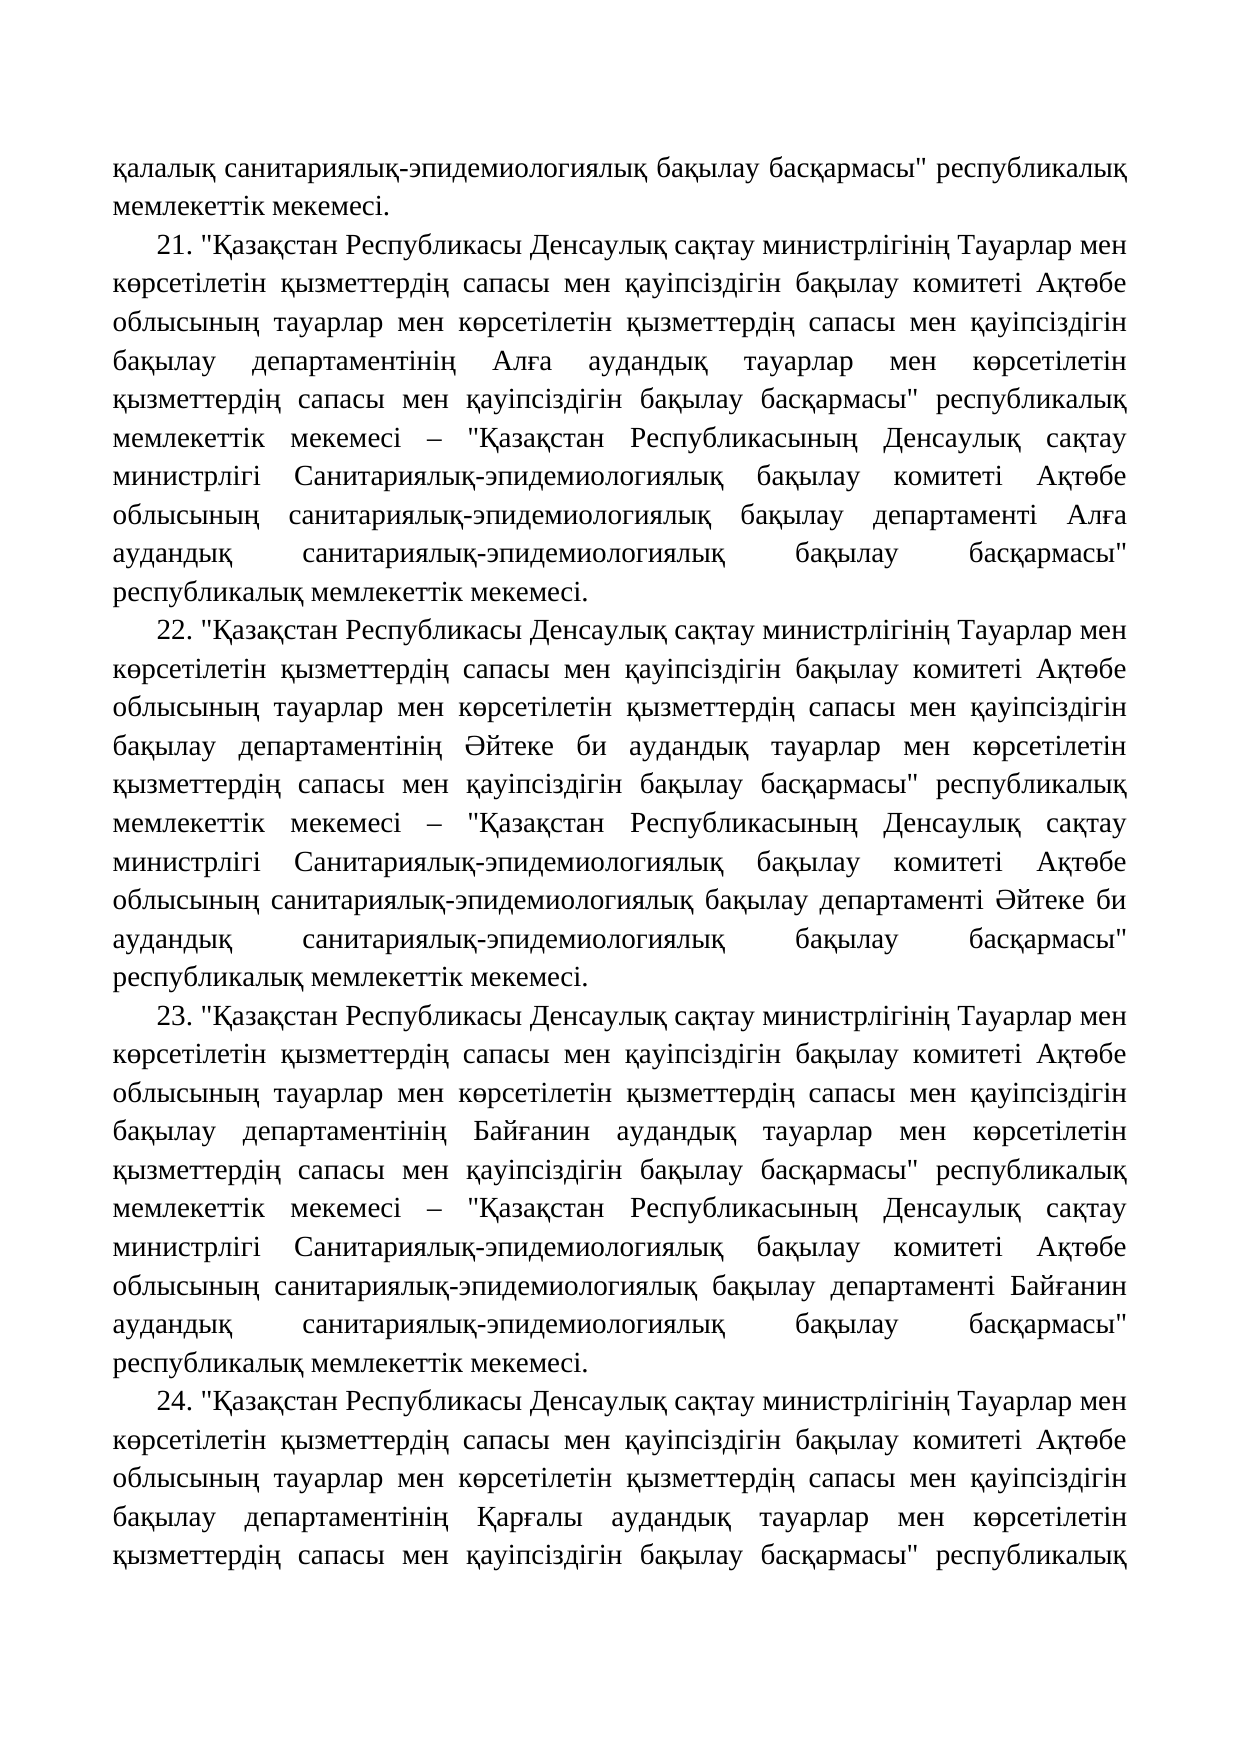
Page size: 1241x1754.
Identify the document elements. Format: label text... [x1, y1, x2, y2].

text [112, 1383, 1128, 1571]
text 21. "Қазақстан Республикасы Денсаулық сақтау министрлігінің Тауарлар мен көрсетілетін қызметтердің сапасы мен қауіпсіздігін бақылау комитеті Ақтөбе облысының тауарлар мен көрсетілетін қызметтердің сапасы мен қауіпсіздігін бақылау департаментінің Алға аудандық тауарлар мен көрсетілетін қызметтердің сапасы мен қауіпсіздігін бақылау басқармасы" республикалық мемлекеттік мекемесі – "Қазақстан Республикасының Денсаулық сақтау министрлігі Санитариялық-эпидемиологиялық бақылау комитеті Ақтөбе облысының санитариялық-эпидемиологиялық бақылау департаменті Алға аудандық санитариялық-эпидемиологиялық бақылау басқармасы" республикалық мемлекеттік мекемесі. [112, 227, 1128, 607]
text 23. "Қазақстан Республикасы Денсаулық сақтау министрлігінің Тауарлар мен көрсетілетін қызметтердің сапасы мен қауіпсіздігін бақылау комитеті Ақтөбе облысының тауарлар мен көрсетілетін қызметтердің сапасы мен қауіпсіздігін бақылау департаментінің Байғанин аудандық тауарлар мен көрсетілетін қызметтердің сапасы мен қауіпсіздігін бақылау басқармасы" республикалық мемлекеттік мекемесі – "Қазақстан Республикасының Денсаулық сақтау министрлігі Санитариялық-эпидемиологиялық бақылау комитеті Ақтөбе облысының санитариялық-эпидемиологиялық бақылау департаменті Байғанин аудандық санитариялық-эпидемиологиялық бақылау басқармасы" республикалық мемлекеттік мекемесі. [112, 998, 1128, 1378]
text 22. "Қазақстан Республикасы Денсаулық сақтау министрлігінің Тауарлар мен көрсетілетін қызметтердің сапасы мен қауіпсіздігін бақылау комитеті Ақтөбе облысының тауарлар мен көрсетілетін қызметтердің сапасы мен қауіпсіздігін бақылау департаментінің Әйтеке би аудандық тауарлар мен көрсетілетін қызметтердің сапасы мен қауіпсіздігін бақылау басқармасы" республикалық мемлекеттік мекемесі – "Қазақстан Республикасының Денсаулық сақтау министрлігі Санитариялық-эпидемиологиялық бақылау комитеті Ақтөбе облысының санитариялық-эпидемиологиялық бақылау департаменті Әйтеке би аудандық санитариялық-эпидемиологиялық бақылау басқармасы" республикалық мемлекеттік мекемесі. [112, 612, 1128, 993]
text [112, 150, 1128, 222]
